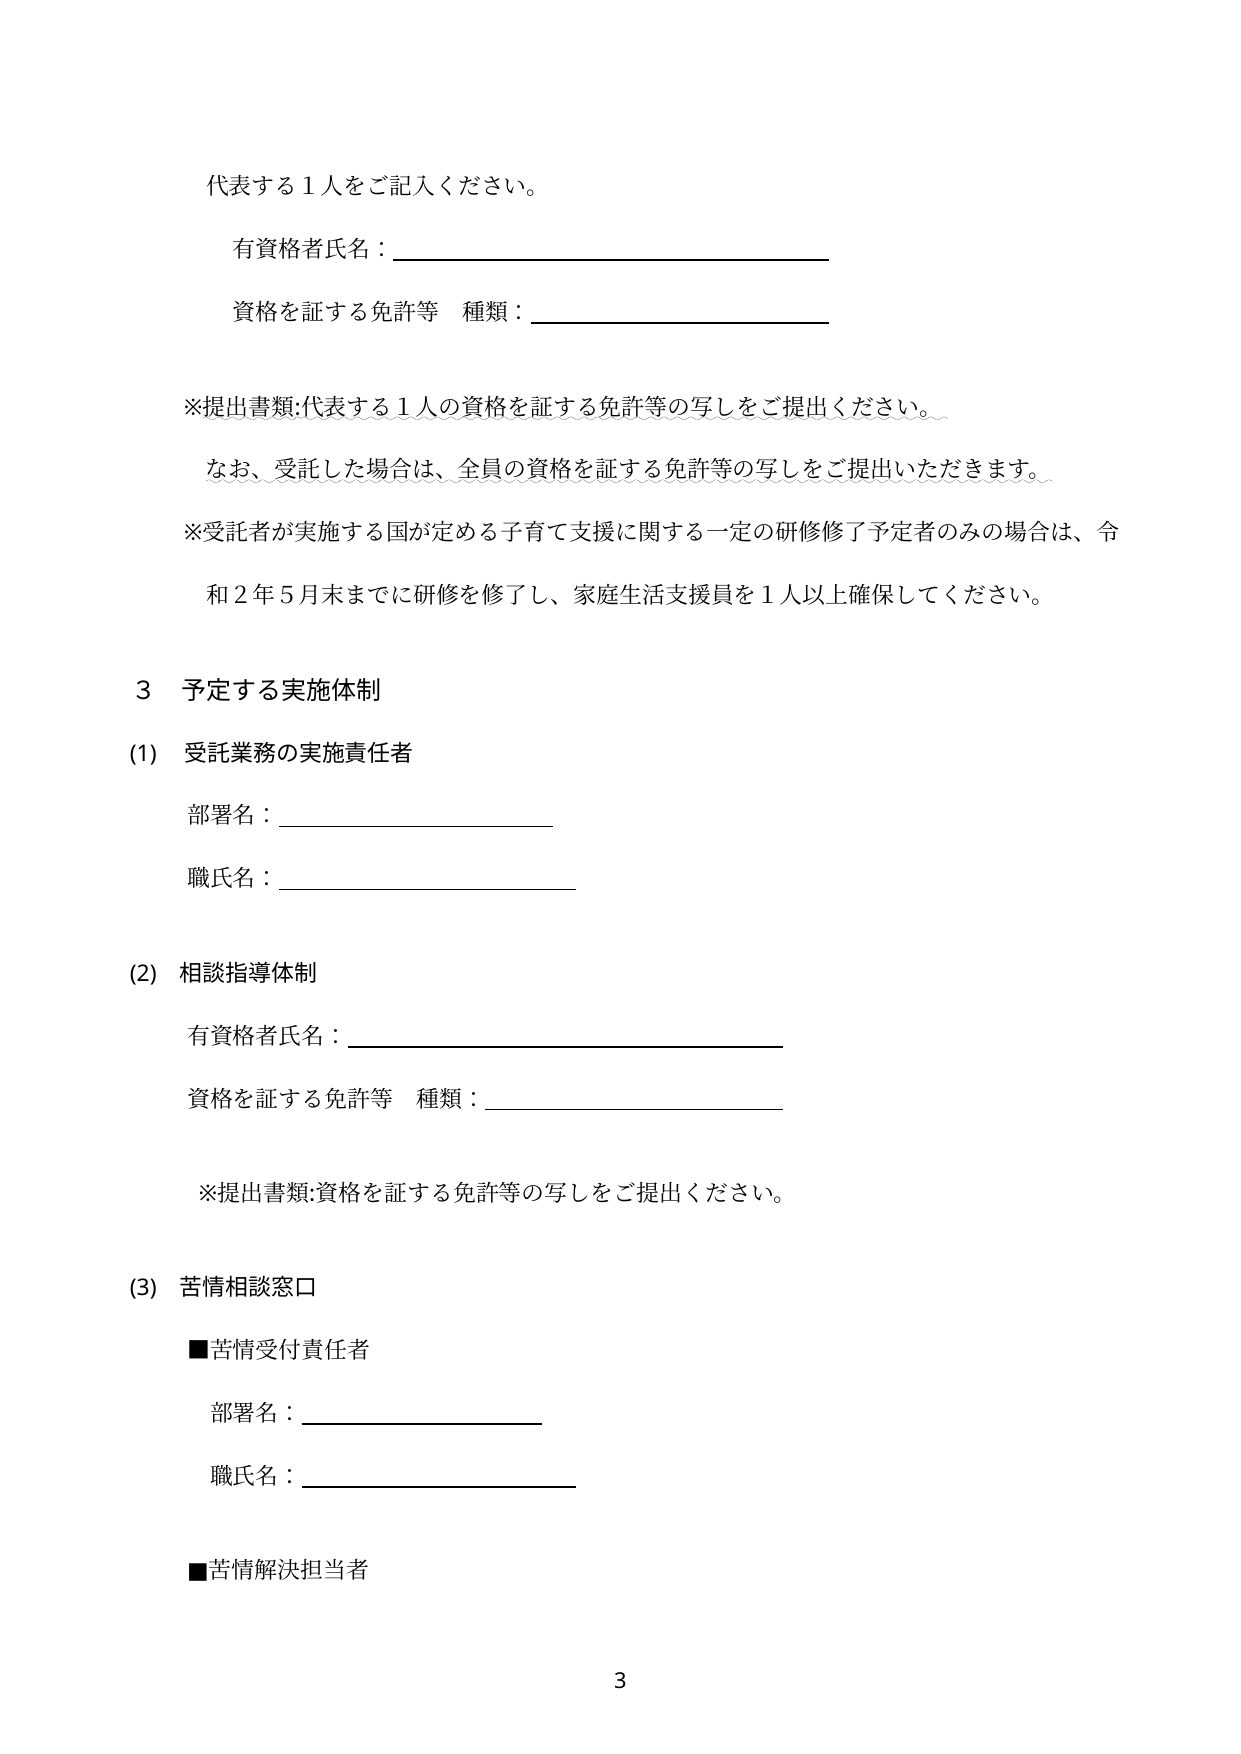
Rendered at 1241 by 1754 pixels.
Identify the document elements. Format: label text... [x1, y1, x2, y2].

text (1) 受託業務の実施責任者 [118, 720, 1122, 783]
text (2) 相談指導体制 [118, 940, 1122, 1003]
text ※受託者が実施する国が定める子育て支援に関する一定の研修修了予定者のみの場合は、令和２年５月末までに研修を修了し、家庭生活支援員を１人以上確保してください。 [184, 499, 1122, 625]
text 有資格者氏名： [118, 1003, 1122, 1066]
text (3) 苦情相談窓口 [118, 1254, 1122, 1317]
text ※提出書類:資格を証する免許等の写しをご提出ください。 [175, 1160, 1122, 1223]
text 部署名： [118, 1380, 1122, 1443]
text ３ 予定する実施体制 [132, 657, 1122, 720]
text 代表する１人をご記入ください。 [206, 153, 1122, 216]
text 有資格者氏名： [118, 216, 1122, 279]
text ■苦情解決担当者 [118, 1538, 1122, 1601]
text ※提出書類:代表する１人の資格を証する免許等の写しをご提出ください。 [184, 374, 1122, 437]
text 資格を証する免許等 種類： [118, 279, 1122, 342]
text 職氏名： [118, 1443, 1122, 1506]
text なお、受託した場合は、全員の資格を証する免許等の写しをご提出いただきます。 [206, 437, 1122, 499]
text 資格を証する免許等 種類： [118, 1066, 1122, 1129]
text ■苦情受付責任者 [118, 1317, 1122, 1380]
text 部署名： [175, 783, 1122, 846]
text 職氏名： [118, 846, 1122, 908]
